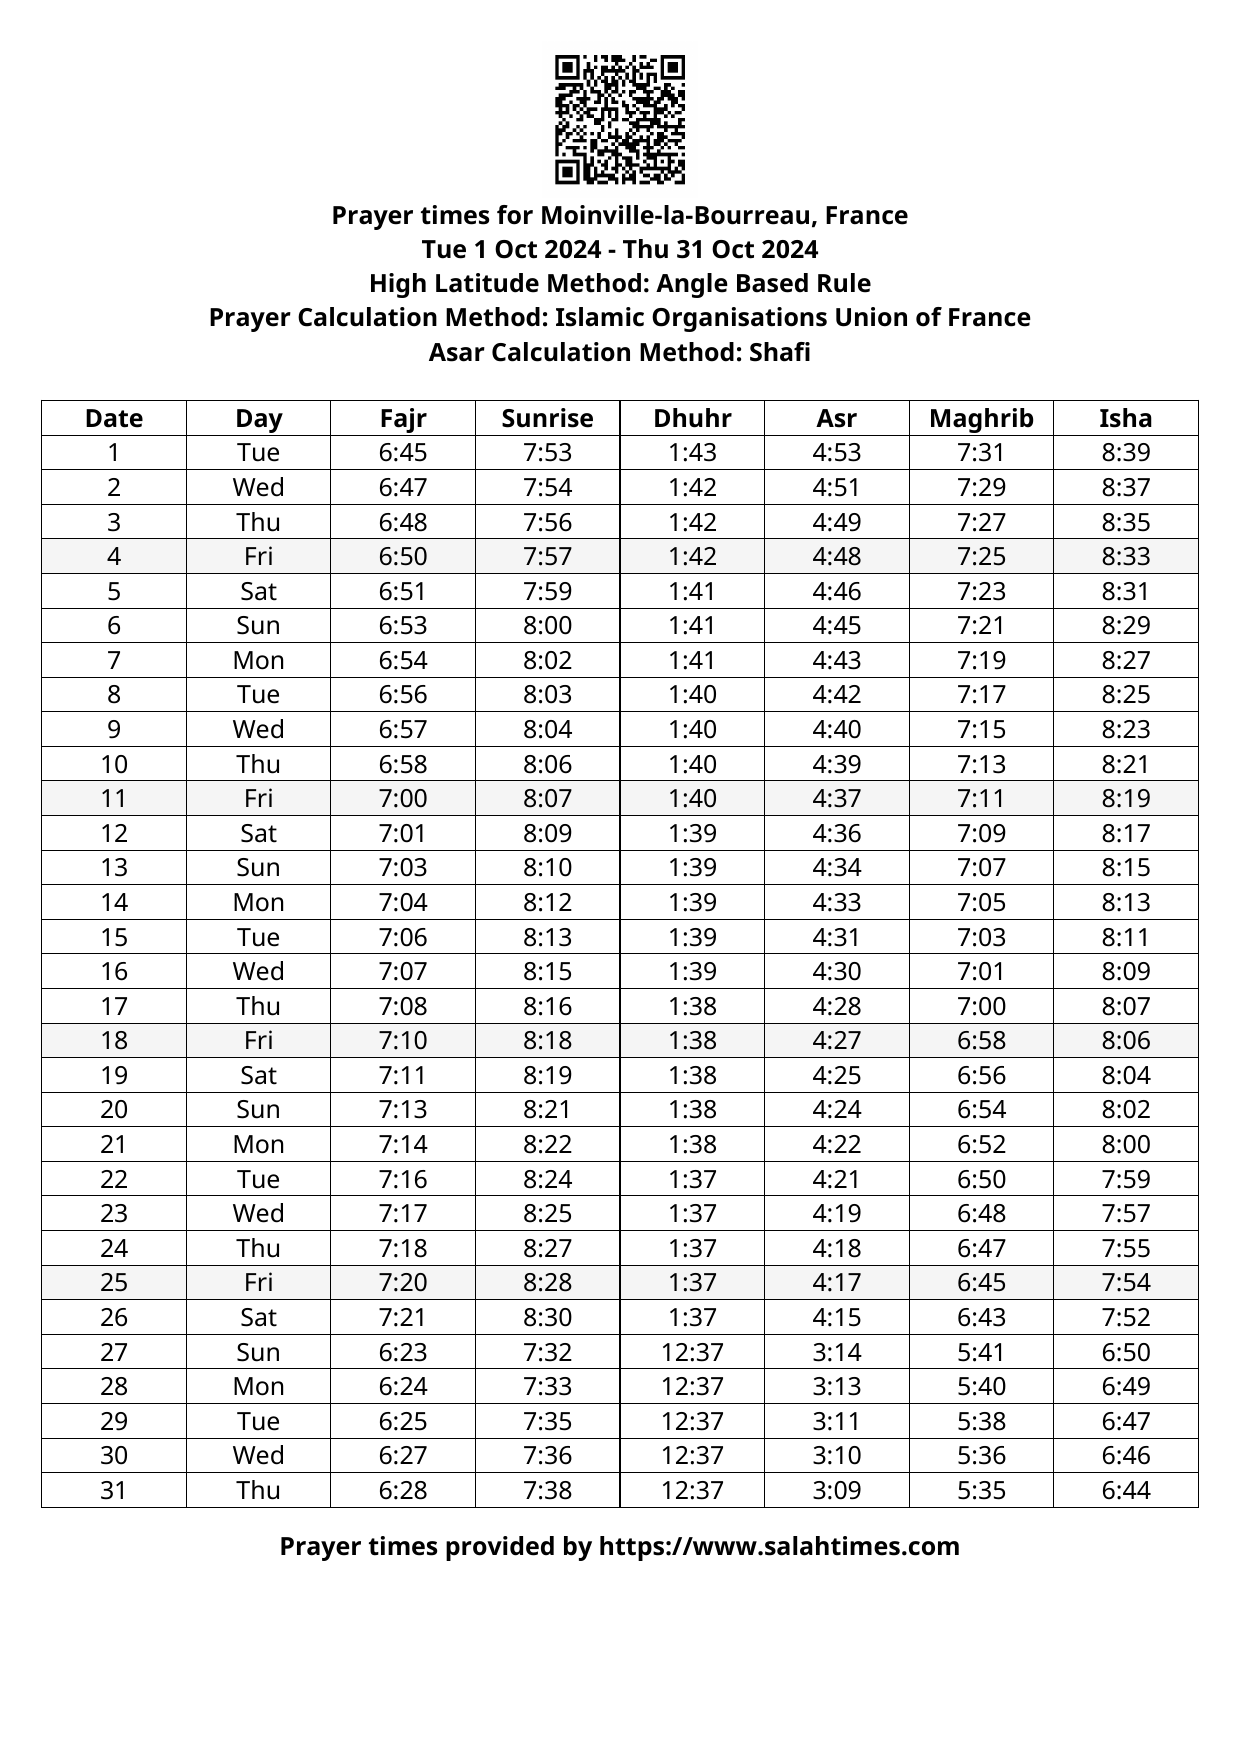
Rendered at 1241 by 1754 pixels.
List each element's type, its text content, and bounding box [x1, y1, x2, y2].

table_cell 7:07 [910, 851, 1053, 884]
table_cell Sat [187, 1058, 330, 1092]
table_cell 7:31 [910, 436, 1053, 469]
table_cell Tue [187, 436, 330, 469]
table_cell 3:10 [765, 1439, 909, 1472]
table_cell 8:06 [1054, 1024, 1198, 1057]
table_cell 8:30 [476, 1300, 619, 1334]
table_cell 6:28 [331, 1473, 475, 1507]
table_cell 6:46 [1054, 1439, 1198, 1472]
table_cell 7:11 [331, 1058, 475, 1092]
table_cell Sat [187, 1300, 330, 1334]
table_cell 26 [42, 1300, 186, 1334]
table_cell Mon [187, 643, 330, 677]
table_cell 5:40 [910, 1369, 1053, 1403]
table_cell 8:15 [1054, 851, 1198, 884]
table_cell 7:10 [331, 1024, 475, 1057]
table_header Maghrib [910, 401, 1053, 434]
table_cell 7:23 [910, 574, 1053, 607]
table_cell Thu [187, 505, 330, 538]
table_cell 4:17 [765, 1266, 909, 1299]
table_cell 8 [42, 678, 186, 711]
table_cell 7:57 [476, 539, 619, 573]
table_cell 1:42 [621, 539, 764, 573]
table_cell 4:27 [765, 1024, 909, 1057]
table_cell 1:38 [621, 1093, 764, 1126]
table_cell 1:40 [621, 781, 764, 815]
table_cell 4:43 [765, 643, 909, 677]
table_cell 4:39 [765, 747, 909, 780]
table_cell 1 [42, 436, 186, 469]
table_cell 7:27 [910, 505, 1053, 538]
table_cell 7:59 [476, 574, 619, 607]
table_cell Wed [187, 712, 330, 746]
table_cell 1:38 [621, 1024, 764, 1057]
table_cell 7:29 [910, 470, 1053, 504]
table_cell 7:52 [1054, 1300, 1198, 1334]
table_cell 8:28 [476, 1266, 619, 1299]
table_cell 6:58 [910, 1024, 1053, 1057]
table_cell 12 [42, 816, 186, 849]
table_cell 3:14 [765, 1335, 909, 1368]
table_cell 1:37 [621, 1162, 764, 1195]
table_cell 4:25 [765, 1058, 909, 1092]
table_cell 7:00 [331, 781, 475, 815]
table_cell 7:08 [331, 989, 475, 1022]
table_cell 1:43 [621, 436, 764, 469]
table_cell 7:21 [910, 609, 1053, 642]
table_cell 8:22 [476, 1127, 619, 1161]
table_cell 7:13 [910, 747, 1053, 780]
table_cell 6:48 [910, 1196, 1053, 1230]
text Prayer times for Moinville-la-Bourreau, France [42, 198, 1198, 232]
table_cell 4:49 [765, 505, 909, 538]
table_cell 5:35 [910, 1473, 1053, 1507]
table_cell 7 [42, 643, 186, 677]
table_cell Tue [187, 920, 330, 953]
table_cell 27 [42, 1335, 186, 1368]
table_cell 12:37 [621, 1473, 764, 1507]
table_cell 4:42 [765, 678, 909, 711]
table_cell Fri [187, 1266, 330, 1299]
table_cell 8:10 [476, 851, 619, 884]
table_cell 6:23 [331, 1335, 475, 1368]
table_cell 8:35 [1054, 505, 1198, 538]
table_cell 3 [42, 505, 186, 538]
table_cell 6:48 [331, 505, 475, 538]
table_cell 7:13 [331, 1093, 475, 1126]
table_cell Tue [187, 1162, 330, 1195]
table_cell 3:13 [765, 1369, 909, 1403]
table_cell 8:15 [476, 954, 619, 988]
table_cell 7:06 [331, 920, 475, 953]
table_cell 8:07 [1054, 989, 1198, 1022]
table_cell 7:54 [1054, 1266, 1198, 1299]
table_cell 5:38 [910, 1404, 1053, 1437]
table_header Sunrise [476, 401, 619, 434]
table_cell 8:19 [1054, 781, 1198, 815]
table_cell 10 [42, 747, 186, 780]
table_cell Fri [187, 781, 330, 815]
table_cell 8:19 [476, 1058, 619, 1092]
text High Latitude Method: Angle Based Rule [42, 266, 1198, 300]
table_header Day [187, 401, 330, 434]
table_cell 7:21 [331, 1300, 475, 1334]
table_cell 18 [42, 1024, 186, 1057]
table_cell 8:00 [476, 609, 619, 642]
table_cell 8:06 [476, 747, 619, 780]
table_cell 6:50 [331, 539, 475, 573]
table_cell 8:07 [476, 781, 619, 815]
table_cell 8:02 [476, 643, 619, 677]
table_cell Thu [187, 1231, 330, 1264]
table_cell 7:11 [910, 781, 1053, 815]
table_cell 2 [42, 470, 186, 504]
table_cell 6:45 [910, 1266, 1053, 1299]
table_cell Mon [187, 1127, 330, 1161]
table_cell 6:47 [910, 1231, 1053, 1264]
table_cell 7:57 [1054, 1196, 1198, 1230]
table_cell 1:37 [621, 1231, 764, 1264]
table_cell 6:49 [1054, 1369, 1198, 1403]
table_cell 8:04 [476, 712, 619, 746]
table_cell 8:24 [476, 1162, 619, 1195]
table_cell 6:58 [331, 747, 475, 780]
table_cell 1:41 [621, 574, 764, 607]
table_cell 7:16 [331, 1162, 475, 1195]
table_cell 1:37 [621, 1300, 764, 1334]
table_cell 8:21 [1054, 747, 1198, 780]
table_cell 1:38 [621, 1127, 764, 1161]
table_cell Wed [187, 1196, 330, 1230]
table_cell 5:36 [910, 1439, 1053, 1472]
table_cell 8:27 [476, 1231, 619, 1264]
table_cell 4:15 [765, 1300, 909, 1334]
table_cell 4:40 [765, 712, 909, 746]
table_cell 6:45 [331, 436, 475, 469]
table_cell Thu [187, 747, 330, 780]
table_cell Sun [187, 1335, 330, 1368]
table_cell 4:37 [765, 781, 909, 815]
table_cell 7:32 [476, 1335, 619, 1368]
table_cell Thu [187, 1473, 330, 1507]
table_cell 8:37 [1054, 470, 1198, 504]
table_cell 8:11 [1054, 920, 1198, 953]
table_cell 6:51 [331, 574, 475, 607]
table_cell 4:34 [765, 851, 909, 884]
table_cell 4:28 [765, 989, 909, 1022]
table_cell 8:09 [476, 816, 619, 849]
table_cell Wed [187, 470, 330, 504]
table_cell Wed [187, 954, 330, 988]
table_cell 7:55 [1054, 1231, 1198, 1264]
table_cell 7:35 [476, 1404, 619, 1437]
table_cell 6:56 [331, 678, 475, 711]
table_cell 1:40 [621, 747, 764, 780]
table_cell Sun [187, 851, 330, 884]
table_cell 6 [42, 609, 186, 642]
table_cell 1:42 [621, 505, 764, 538]
table_header Asr [765, 401, 909, 434]
table_cell 7:17 [910, 678, 1053, 711]
table_cell 8:23 [1054, 712, 1198, 746]
table_cell 1:39 [621, 816, 764, 849]
table_cell 1:39 [621, 920, 764, 953]
table_cell 29 [42, 1404, 186, 1437]
table_cell 25 [42, 1266, 186, 1299]
table_cell 7:07 [331, 954, 475, 988]
table_cell 6:50 [910, 1162, 1053, 1195]
table_cell 12:37 [621, 1404, 764, 1437]
table_cell 6:53 [331, 609, 475, 642]
table_cell 6:52 [910, 1127, 1053, 1161]
text Prayer times provided by https://www.salahtimes.com [42, 1528, 1198, 1563]
table_cell 11 [42, 781, 186, 815]
table_cell 4:33 [765, 885, 909, 919]
table_cell Sun [187, 609, 330, 642]
table_cell Sat [187, 574, 330, 607]
table_cell 8:09 [1054, 954, 1198, 988]
table_cell 6:57 [331, 712, 475, 746]
table_cell 4:22 [765, 1127, 909, 1161]
table_cell 6:27 [331, 1439, 475, 1472]
table_cell 30 [42, 1439, 186, 1472]
table_cell 7:01 [331, 816, 475, 849]
table_cell 7:17 [331, 1196, 475, 1230]
table_cell Tue [187, 1404, 330, 1437]
table_cell 6:24 [331, 1369, 475, 1403]
table_cell 12:37 [621, 1439, 764, 1472]
table_cell 1:39 [621, 851, 764, 884]
table_cell 7:15 [910, 712, 1053, 746]
table_cell 4 [42, 539, 186, 573]
table_cell 28 [42, 1369, 186, 1403]
table_cell 4:48 [765, 539, 909, 573]
table_cell 8:27 [1054, 643, 1198, 677]
table_cell 1:37 [621, 1196, 764, 1230]
table_cell 8:21 [476, 1093, 619, 1126]
table_cell 1:40 [621, 712, 764, 746]
table_cell 8:25 [476, 1196, 619, 1230]
table_cell 15 [42, 920, 186, 953]
table_cell 8:33 [1054, 539, 1198, 573]
table_cell Fri [187, 539, 330, 573]
table_cell 4:30 [765, 954, 909, 988]
table_cell 17 [42, 989, 186, 1022]
table_cell 21 [42, 1127, 186, 1161]
table_cell Mon [187, 885, 330, 919]
table_cell 6:44 [1054, 1473, 1198, 1507]
table_cell 8:17 [1054, 816, 1198, 849]
table_cell 7:18 [331, 1231, 475, 1264]
table_cell 8:12 [476, 885, 619, 919]
table_cell 6:47 [331, 470, 475, 504]
table_cell 5 [42, 574, 186, 607]
table_cell 5:41 [910, 1335, 1053, 1368]
table_cell 8:13 [1054, 885, 1198, 919]
table_cell 3:09 [765, 1473, 909, 1507]
table_cell 1:38 [621, 1058, 764, 1092]
table_cell 4:24 [765, 1093, 909, 1126]
table_cell Fri [187, 1024, 330, 1057]
table_cell 8:00 [1054, 1127, 1198, 1161]
table_cell 19 [42, 1058, 186, 1092]
table_cell 1:39 [621, 885, 764, 919]
text Tue 1 Oct 2024 - Thu 31 Oct 2024 [42, 232, 1198, 266]
table_cell 3:11 [765, 1404, 909, 1437]
table_cell 1:41 [621, 643, 764, 677]
table_cell 7:33 [476, 1369, 619, 1403]
table_cell 7:38 [476, 1473, 619, 1507]
table_cell 7:25 [910, 539, 1053, 573]
table_cell 1:38 [621, 989, 764, 1022]
table_cell 7:03 [331, 851, 475, 884]
table_cell 8:04 [1054, 1058, 1198, 1092]
table_header Fajr [331, 401, 475, 434]
table_cell 6:50 [1054, 1335, 1198, 1368]
table_header Dhuhr [621, 401, 764, 434]
table_cell 7:04 [331, 885, 475, 919]
table_header Isha [1054, 401, 1198, 434]
table_cell 12:37 [621, 1369, 764, 1403]
text Asar Calculation Method: Shafi [42, 334, 1198, 368]
table_cell 4:51 [765, 470, 909, 504]
table_cell 8:29 [1054, 609, 1198, 642]
table_cell 6:56 [910, 1058, 1053, 1092]
table_cell 1:41 [621, 609, 764, 642]
table_cell 7:00 [910, 989, 1053, 1022]
table_cell 7:03 [910, 920, 1053, 953]
table_cell 1:39 [621, 954, 764, 988]
table_cell Tue [187, 678, 330, 711]
table_cell 7:54 [476, 470, 619, 504]
table_cell 4:53 [765, 436, 909, 469]
table_cell 31 [42, 1473, 186, 1507]
table_cell 1:42 [621, 470, 764, 504]
table_cell 4:18 [765, 1231, 909, 1264]
table_cell Sat [187, 816, 330, 849]
table_cell 24 [42, 1231, 186, 1264]
table_cell 4:46 [765, 574, 909, 607]
table_cell 7:14 [331, 1127, 475, 1161]
table_cell 14 [42, 885, 186, 919]
table_cell 8:31 [1054, 574, 1198, 607]
table_cell 12:37 [621, 1335, 764, 1368]
table_cell 4:21 [765, 1162, 909, 1195]
table_cell Wed [187, 1439, 330, 1472]
table_cell 4:31 [765, 920, 909, 953]
table_cell 8:25 [1054, 678, 1198, 711]
text Prayer Calculation Method: Islamic Organisations Union of France [42, 300, 1198, 334]
table_header Date [42, 401, 186, 434]
table_cell 8:39 [1054, 436, 1198, 469]
table_cell 16 [42, 954, 186, 988]
table_cell Mon [187, 1369, 330, 1403]
table_cell 7:36 [476, 1439, 619, 1472]
table_cell 8:13 [476, 920, 619, 953]
table_cell 9 [42, 712, 186, 746]
table_cell 6:25 [331, 1404, 475, 1437]
table_cell 8:03 [476, 678, 619, 711]
table_cell 20 [42, 1093, 186, 1126]
table_cell 6:43 [910, 1300, 1053, 1334]
table_cell 8:18 [476, 1024, 619, 1057]
table_cell 7:09 [910, 816, 1053, 849]
table_cell 8:02 [1054, 1093, 1198, 1126]
table_cell 6:54 [331, 643, 475, 677]
table_cell 1:40 [621, 678, 764, 711]
table_cell 4:45 [765, 609, 909, 642]
table_cell 6:47 [1054, 1404, 1198, 1437]
table_cell 7:53 [476, 436, 619, 469]
table_cell Thu [187, 989, 330, 1022]
picture [542, 41, 699, 198]
table_cell 4:36 [765, 816, 909, 849]
table_cell 7:01 [910, 954, 1053, 988]
table_cell 7:59 [1054, 1162, 1198, 1195]
table_cell 7:19 [910, 643, 1053, 677]
table_cell Sun [187, 1093, 330, 1126]
table_cell 8:16 [476, 989, 619, 1022]
table_cell 7:56 [476, 505, 619, 538]
table_cell 22 [42, 1162, 186, 1195]
table_cell 23 [42, 1196, 186, 1230]
table_cell 13 [42, 851, 186, 884]
table_cell 1:37 [621, 1266, 764, 1299]
table_cell 4:19 [765, 1196, 909, 1230]
table_cell 6:54 [910, 1093, 1053, 1126]
table_cell 7:05 [910, 885, 1053, 919]
table_cell 7:20 [331, 1266, 475, 1299]
